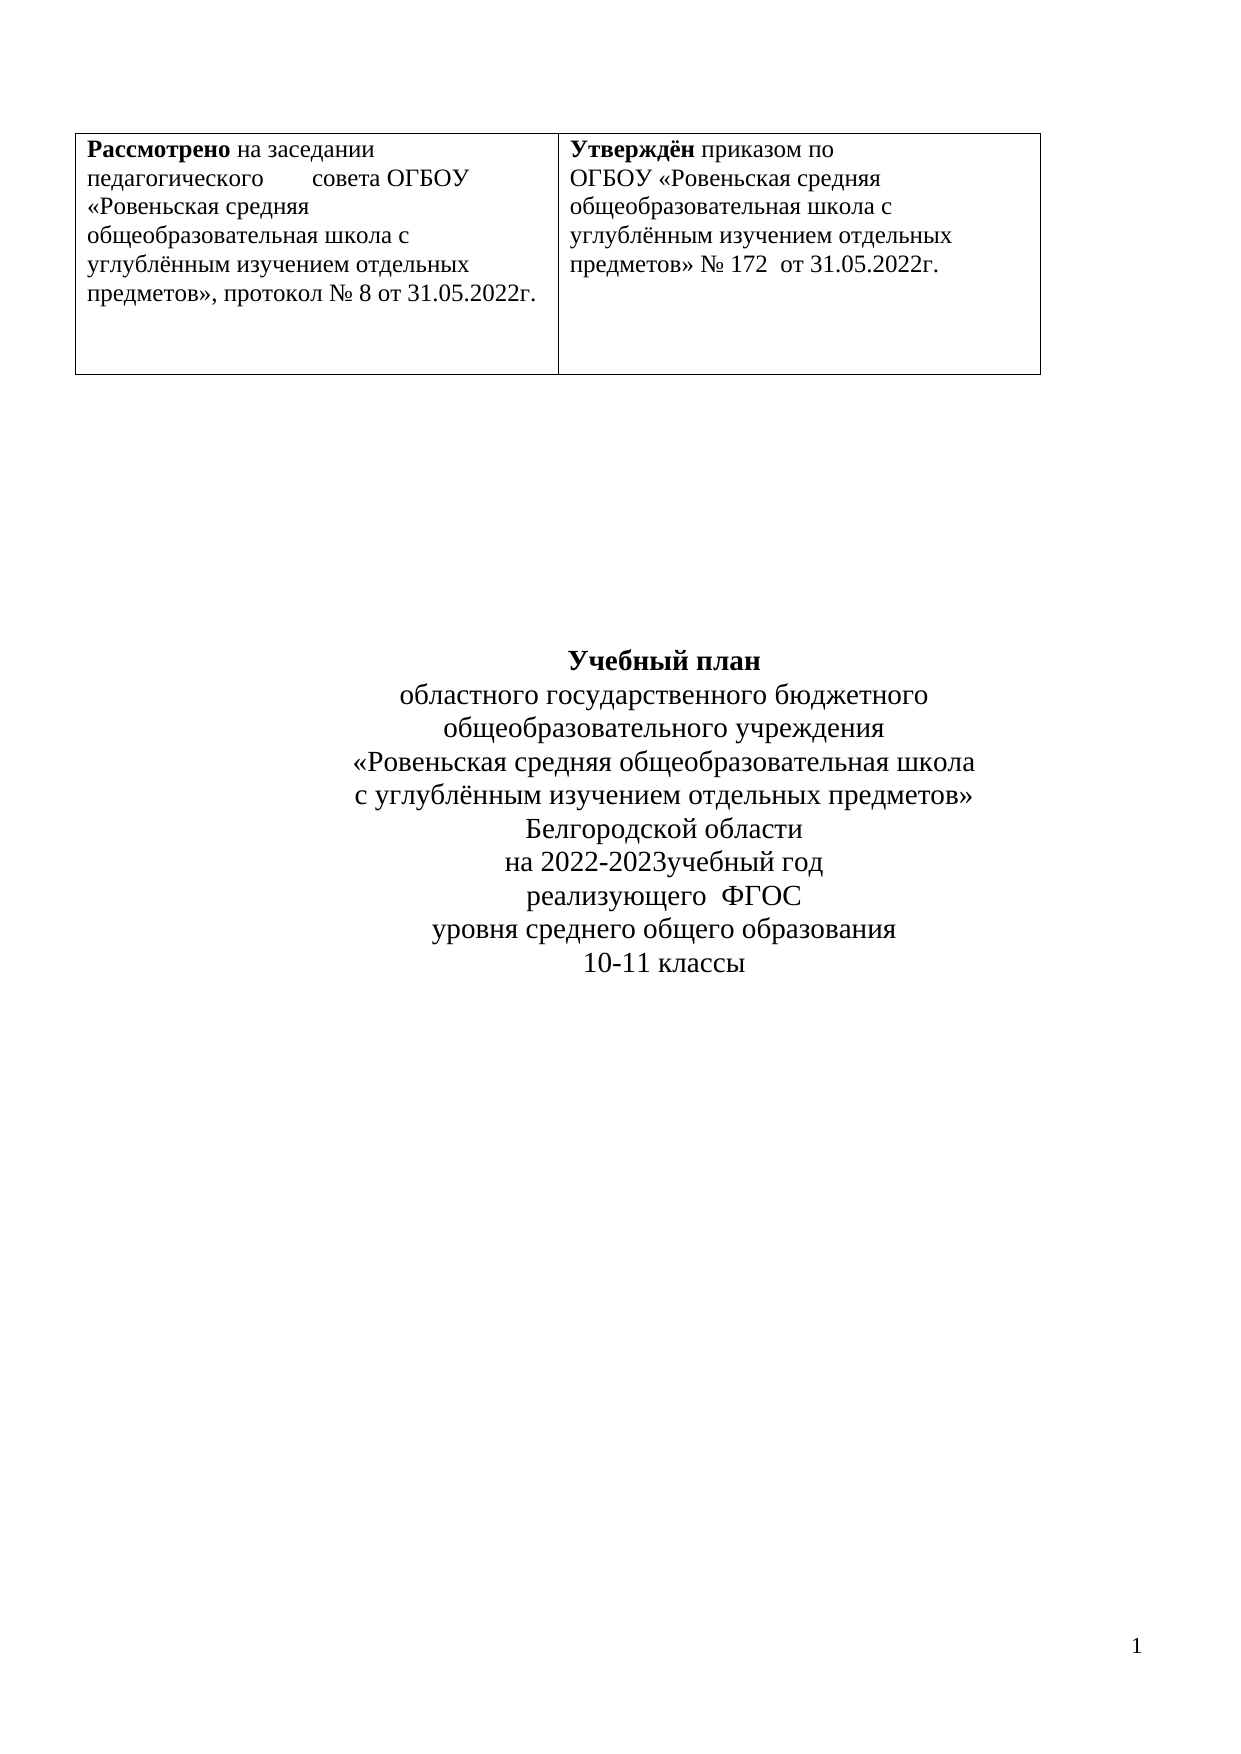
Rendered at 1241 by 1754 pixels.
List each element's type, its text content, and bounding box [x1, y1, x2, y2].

text общеобразовательного учреждения [98, 710, 1230, 744]
text 10-11 классы [98, 945, 1230, 979]
text «Ровеньская средняя общеобразовательная школа [98, 744, 1230, 777]
text Учебный план [98, 643, 1230, 677]
text на 2022-2023учебный год [98, 844, 1230, 878]
table_header Утверждён приказом по ОГБОУ «Ровеньская средняя общеобразовательная школа с углублённым изучением отдельных предметов» № 172 от 31.05.2022г. [559, 134, 1040, 374]
text уровня среднего общего образования [98, 912, 1230, 945]
table_header Рассмотрено на заседании педагогического совета ОГБОУ «Ровеньская средняя общеобразовательная школа с углублённым изучением отдельных предметов», протокол № 8 от 31.05.2022г. [76, 134, 558, 374]
text областного государственного бюджетного [98, 677, 1230, 710]
text Белгородской области [98, 811, 1230, 844]
text реализующего ФГОС [98, 878, 1230, 912]
text с углублённым изучением отдельных предметов» [98, 777, 1230, 811]
